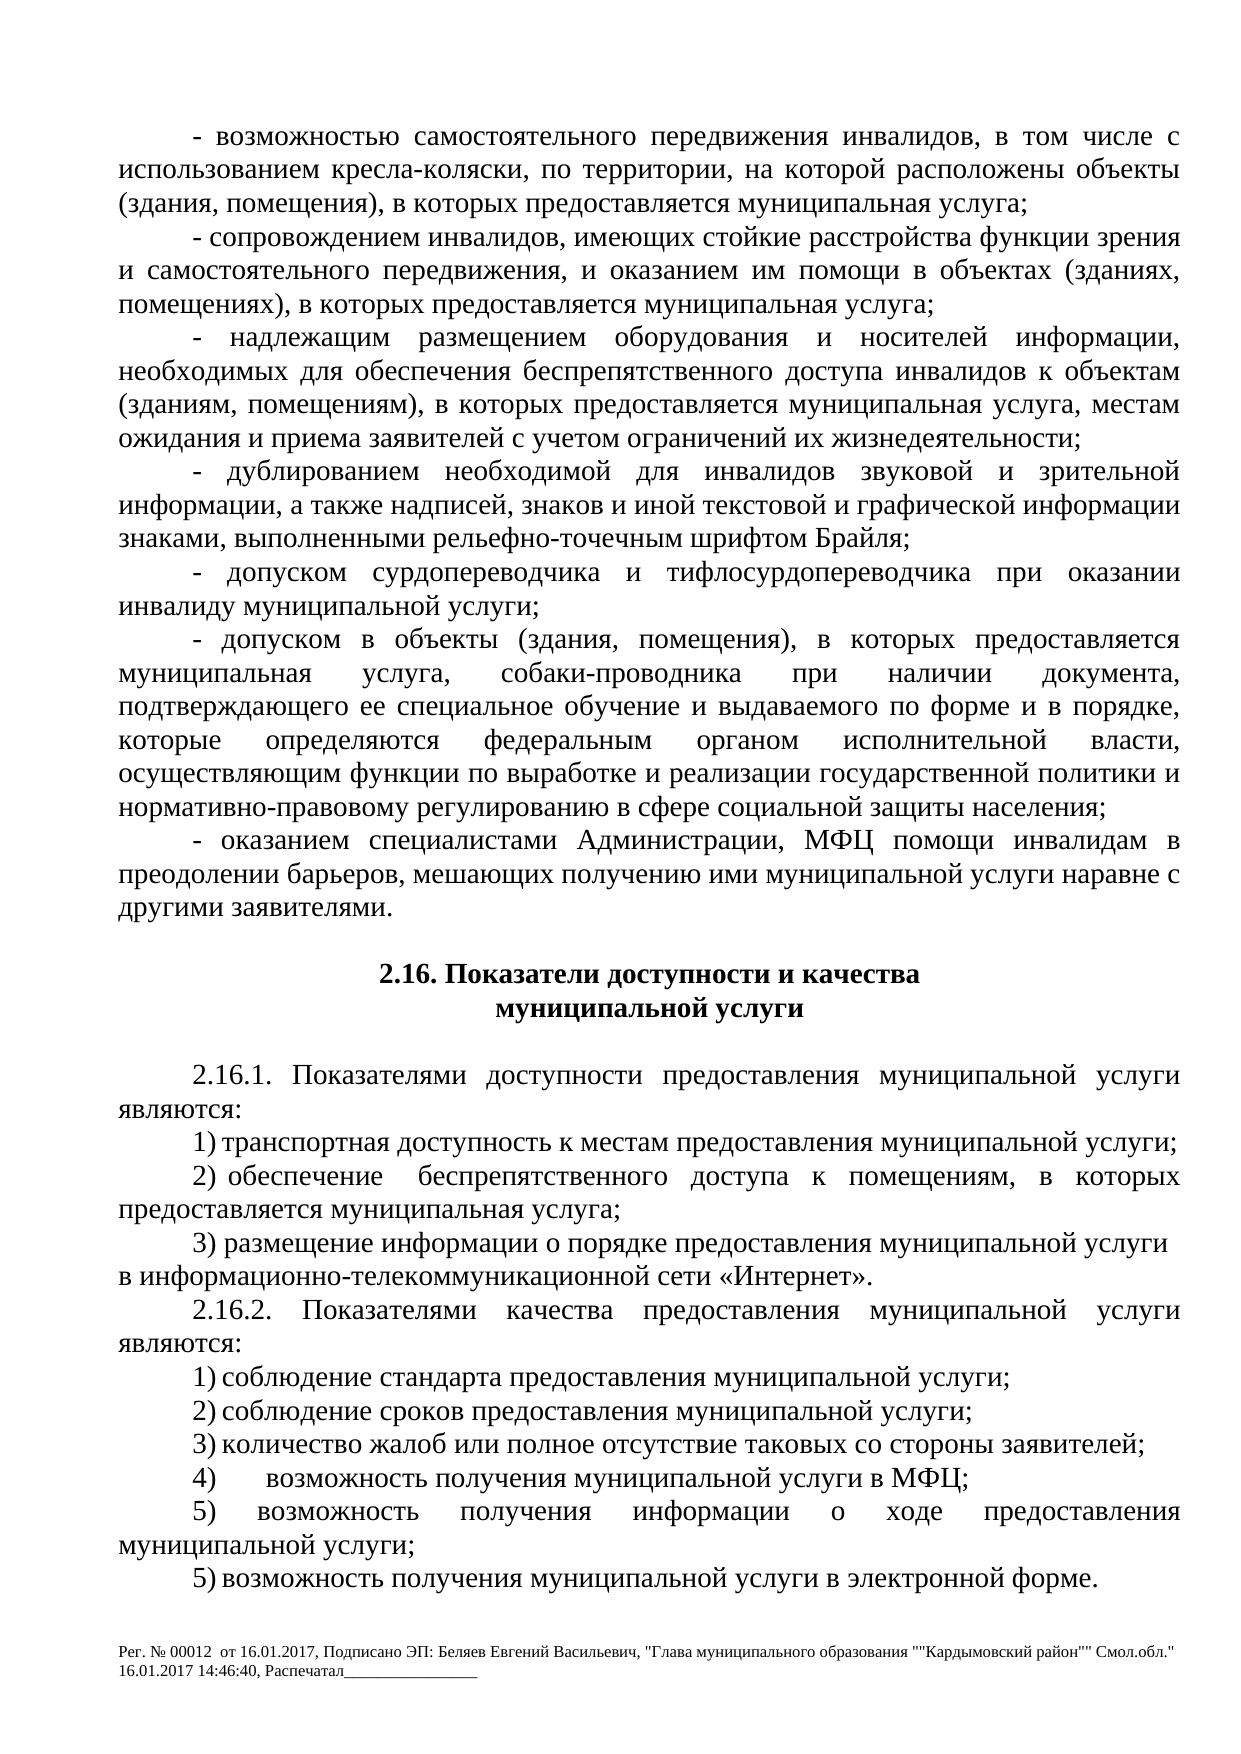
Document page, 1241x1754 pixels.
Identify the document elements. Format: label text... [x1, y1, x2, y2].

list возможность получения муниципальной услуги в МФЦ; [118, 1460, 1181, 1493]
list возможность получения муниципальной услуги в электронной форме. [192, 1560, 1181, 1594]
text - допуском в объекты (здания, помещения), в которых предоставляется муниципальная услуга, собаки-проводника при наличии документа, подтверждающего ее специальное обучение и выдаваемого по форме и в порядке, которые определяются федеральным органом исполнительной власти, осуществляющим функции по выработке и реализации государственной политики и нормативно-правовому регулированию в сфере социальной защиты населения; [118, 621, 1181, 822]
list транспортная доступность к местам предоставления муниципальной услуги; [192, 1124, 1181, 1158]
list соблюдение стандарта предоставления муниципальной услуги; [192, 1359, 1181, 1393]
text 5) возможность получения информации о ходе предоставления муниципальной услуги; [118, 1493, 1181, 1560]
text 2.16. Показатели доступности и качества [118, 957, 1181, 990]
list соблюдение сроков предоставления муниципальной услуги; [192, 1393, 1181, 1426]
text 2.16.1. Показателями доступности предоставления муниципальной услуги являются: [118, 1057, 1181, 1124]
text 2.16.2. Показателями качества предоставления муниципальной услуги являются: [118, 1292, 1181, 1359]
text 2) обеспечение беспрепятственного доступа к помещениям, в которых предоставляется муниципальная услуга; [118, 1158, 1181, 1225]
text - надлежащим размещением оборудования и носителей информации, необходимых для обеспечения беспрепятственного доступа инвалидов к объектам (зданиям, помещениям), в которых предоставляется муниципальная услуга, местам ожидания и приема заявителей с учетом ограничений их жизнедеятельности; [118, 319, 1181, 453]
text - допуском сурдопереводчика и тифлосурдопереводчика при оказании инвалиду муниципальной услуги; [118, 554, 1181, 621]
text - сопровождением инвалидов, имеющих стойкие расстройства функции зрения и самостоятельного передвижения, и оказанием им помощи в объектах (зданиях, помещениях), в которых предоставляется муниципальная услуга; [118, 219, 1181, 319]
text муниципальной услуги [118, 990, 1181, 1024]
list количество жалоб или полное отсутствие таковых со стороны заявителей; [192, 1426, 1181, 1460]
text - оказанием специалистами Администрации, МФЦ помощи инвалидам в преодолении барьеров, мешающих получению ими муниципальной услуги наравне с другими заявителями. [118, 822, 1181, 923]
text - возможностью самостоятельного передвижения инвалидов, в том числе с использованием кресла-коляски, по территории, на которой расположены объекты (здания, помещения), в которых предоставляется муниципальная услуга; [118, 118, 1181, 219]
text 3) размещение информации о порядке предоставления муниципальной услуги в информационно-телекоммуникационной сети «Интернет». [118, 1225, 1181, 1292]
text - дублированием необходимой для инвалидов звуковой и зрительной информации, а также надписей, знаков и иной текстовой и графической информации знаками, выполненными рельефно-точечным шрифтом Брайля; [118, 453, 1181, 554]
